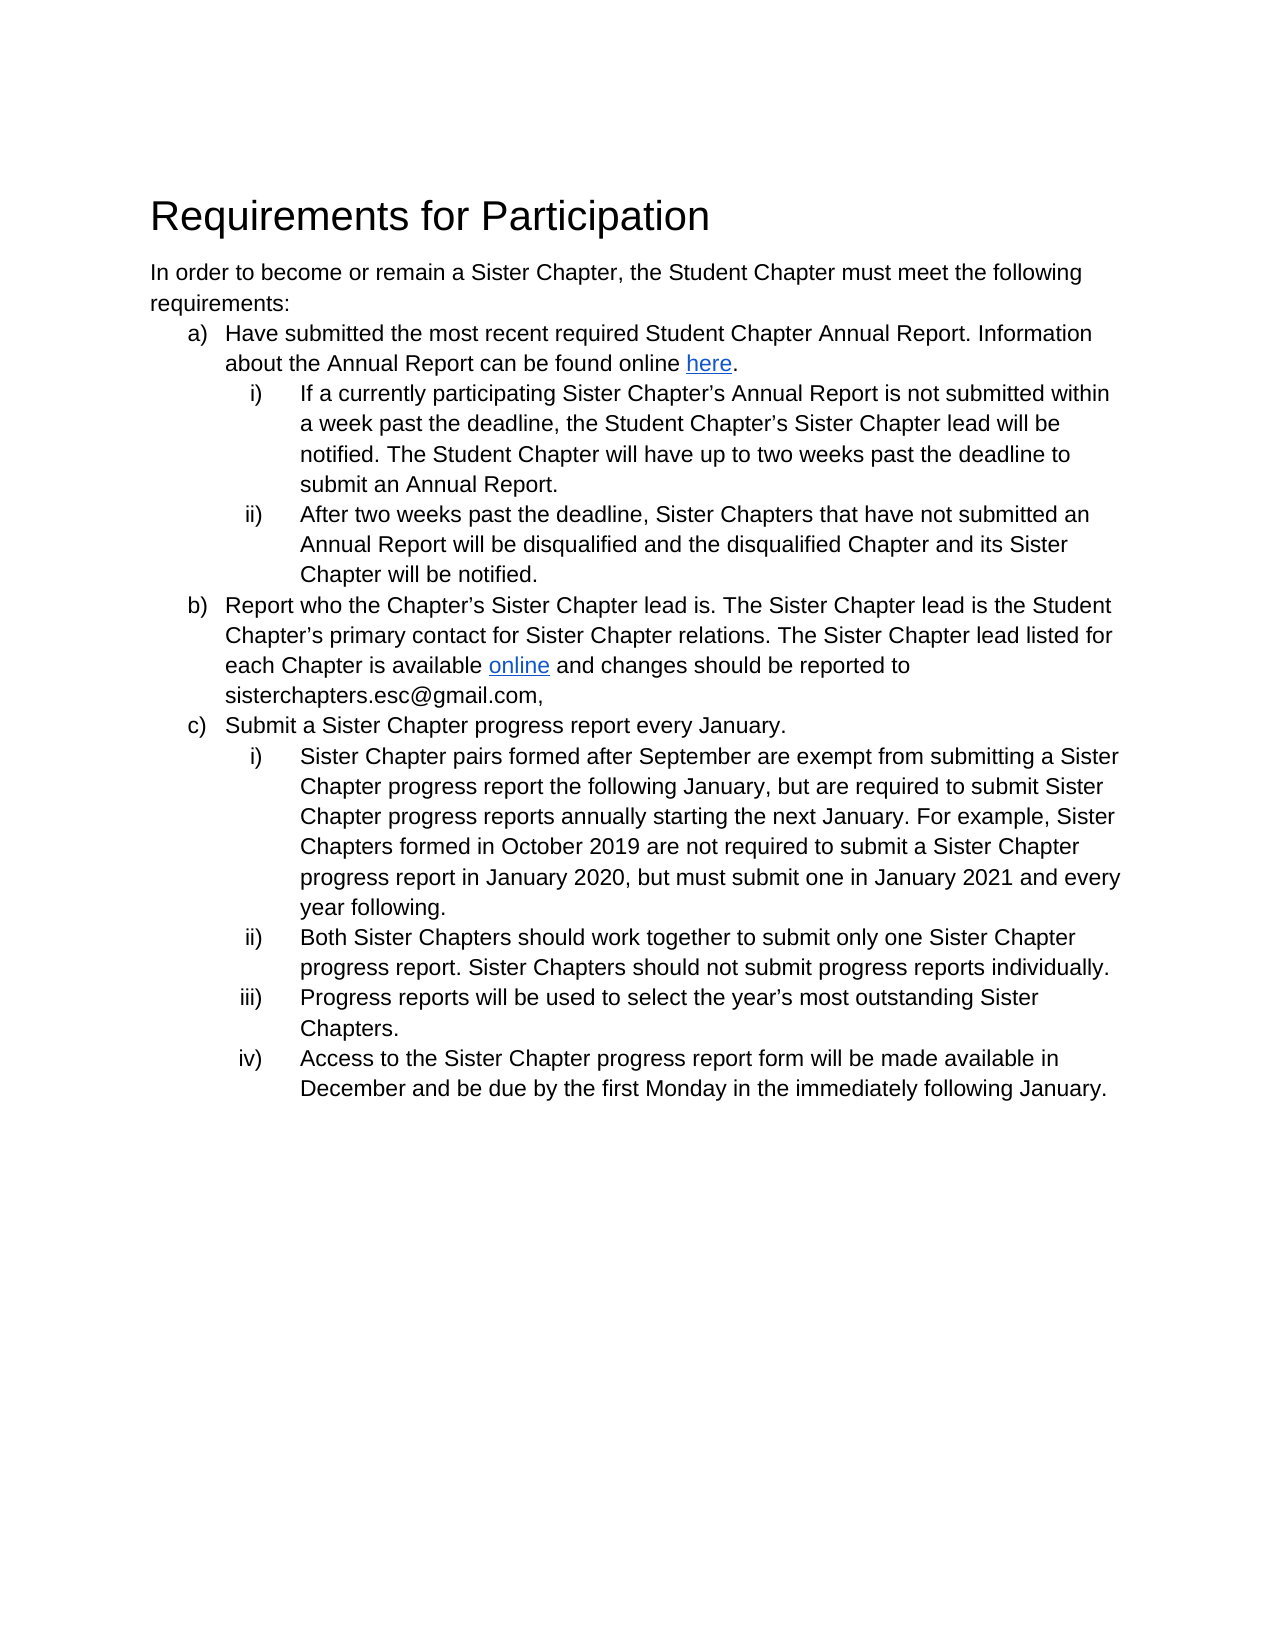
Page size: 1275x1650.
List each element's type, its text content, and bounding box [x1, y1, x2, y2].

list Have submitted the most recent required Student Chapter Annual Report. Information about the Annual Report can be found online here. [187, 320, 1125, 376]
list Submit a Sister Chapter progress report every January. [187, 712, 1125, 739]
list If a currently participating Sister Chapter’s Annual Report is not submitted within a week past the deadline, the Student Chapter’s Sister Chapter lead will be notified. The Student Chapter will have up to two weeks past the deadline to submit an Annual Report. [262, 380, 1125, 497]
list After two weeks past the deadline, Sister Chapters that have not submitted an Annual Report will be disqualified and the disqualified Chapter and its Sister Chapter will be notified. [262, 501, 1125, 588]
list Both Sister Chapters should work together to submit only one Sister Chapter progress report. Sister Chapters should not submit progress reports individually. [262, 924, 1125, 980]
subtitle Requirements for Participation [150, 192, 1125, 239]
list Access to the Sister Chapter progress report form will be made available in December and be due by the first Monday in the immediately following January. [262, 1045, 1125, 1101]
list Progress reports will be used to select the year’s most outstanding Sister Chapters. [262, 984, 1125, 1041]
text In order to become or remain a Sister Chapter, the Student Chapter must meet the following requirements: [150, 259, 1125, 316]
list Report who the Chapter’s Sister Chapter lead is. The Sister Chapter lead is the Student Chapter’s primary contact for Sister Chapter relations. The Sister Chapter lead listed for each Chapter is available online and changes should be reported to sisterchapters.esc@gmail.com, [187, 592, 1125, 708]
list Sister Chapter pairs formed after September are exempt from submitting a Sister Chapter progress report the following January, but are required to submit Sister Chapter progress reports annually starting the next January. For example, Sister Chapters formed in October 2019 are not required to submit a Sister Chapter progress report in January 2020, but must submit one in January 2021 and every year following. [262, 743, 1125, 920]
